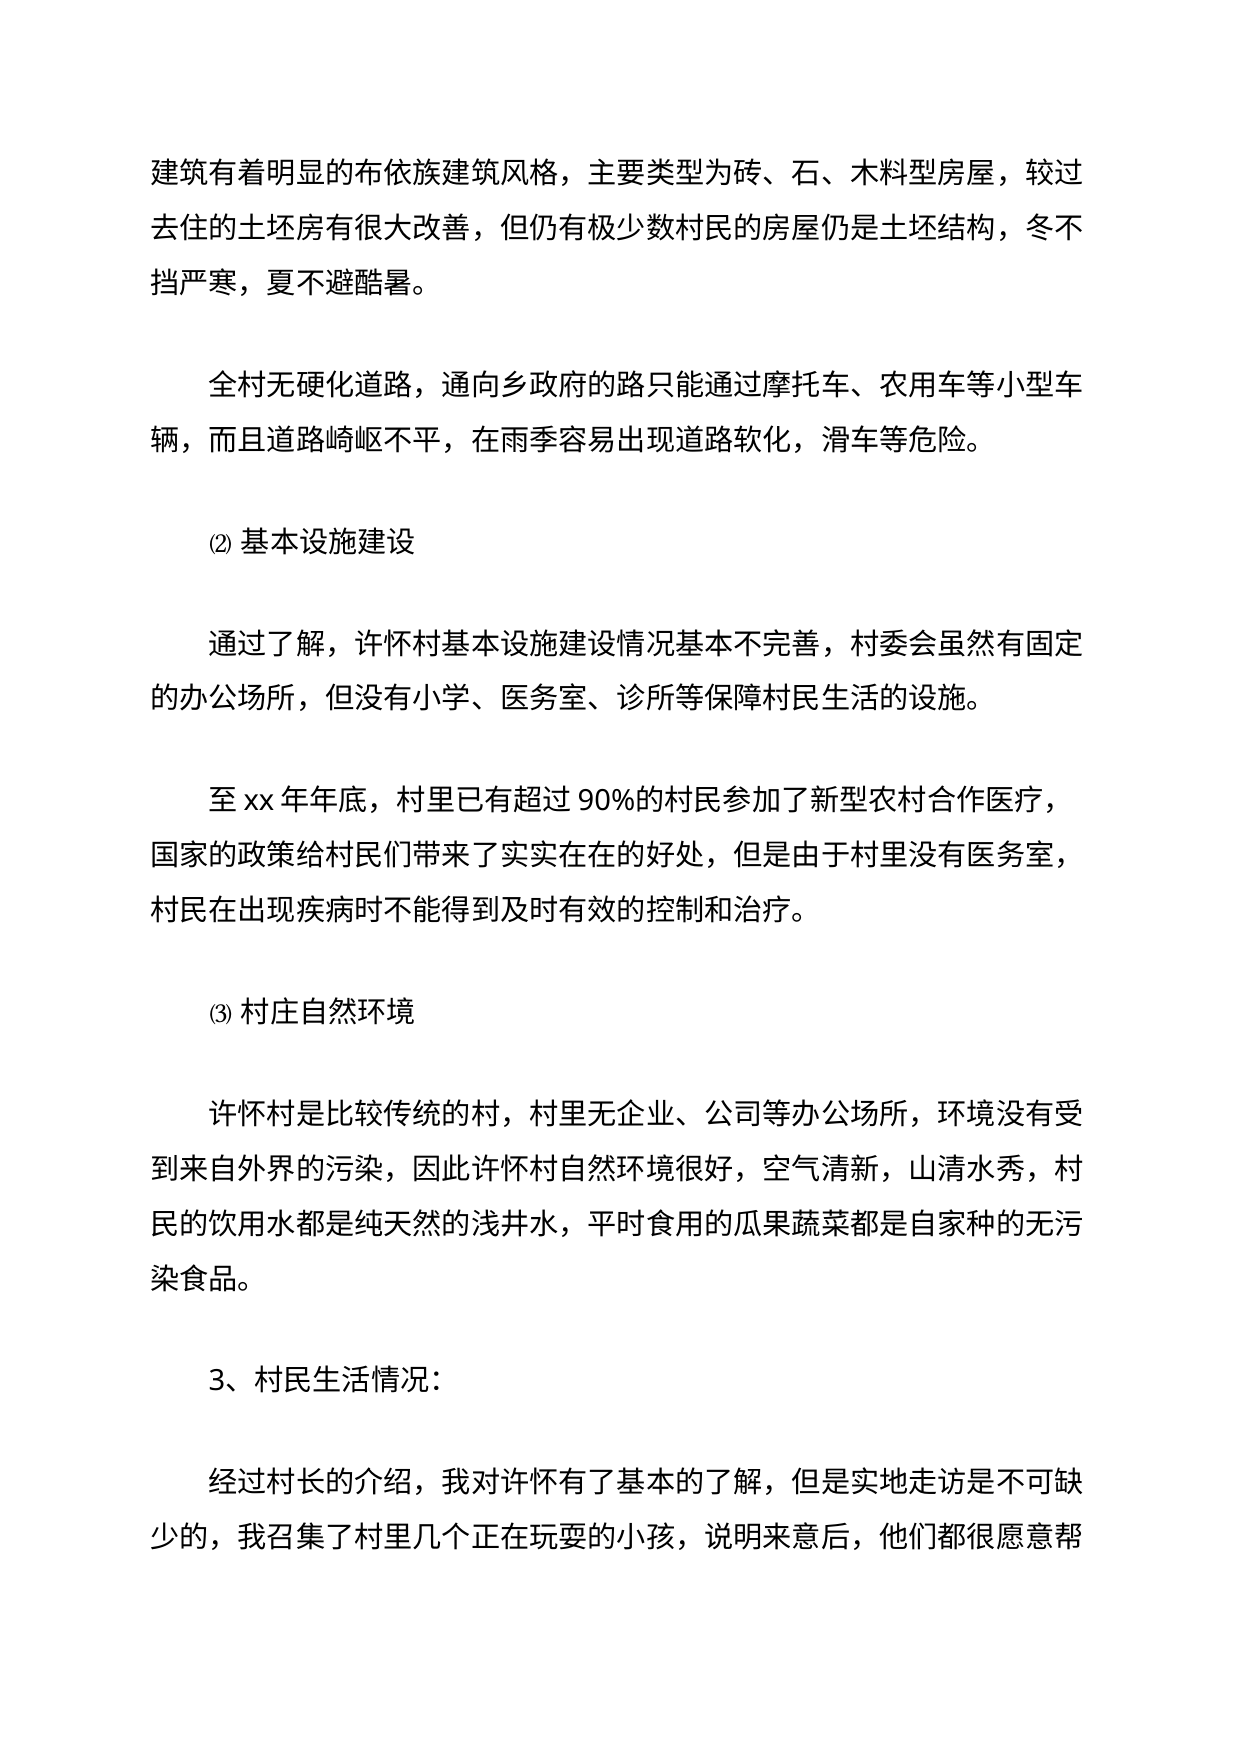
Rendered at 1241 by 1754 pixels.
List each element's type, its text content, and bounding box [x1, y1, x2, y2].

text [150, 150, 1090, 302]
text 3、村民生活情况： [150, 1357, 1090, 1399]
text 至xx年年底，村里已有超过90%的村民参加了新型农村合作医疗，国家的政策给村民们带来了实实在在的好处，但是由于村里没有医务室，村民在出现疾病时不能得到及时有效的控制和治疗。 [150, 777, 1090, 929]
text ⑶ 村庄自然环境 [150, 988, 1090, 1031]
text 通过了解，许怀村基本设施建设情况基本不完善，村委会虽然有固定的办公场所，但没有小学、医务室、诊所等保障村民生活的设施。 [150, 620, 1090, 717]
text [150, 1459, 1090, 1556]
text 全村无硬化道路，通向乡政府的路只能通过摩托车、农用车等小型车辆，而且道路崎岖不平，在雨季容易出现道路软化，滑车等危险。 [150, 362, 1090, 459]
text ⑵ 基本设施建设 [150, 518, 1090, 561]
text 许怀村是比较传统的村，村里无企业、公司等办公场所，环境没有受到来自外界的污染，因此许怀村自然环境很好，空气清新，山清水秀，村民的饮用水都是纯天然的浅井水，平时食用的瓜果蔬菜都是自家种的无污染食品。 [150, 1091, 1090, 1297]
